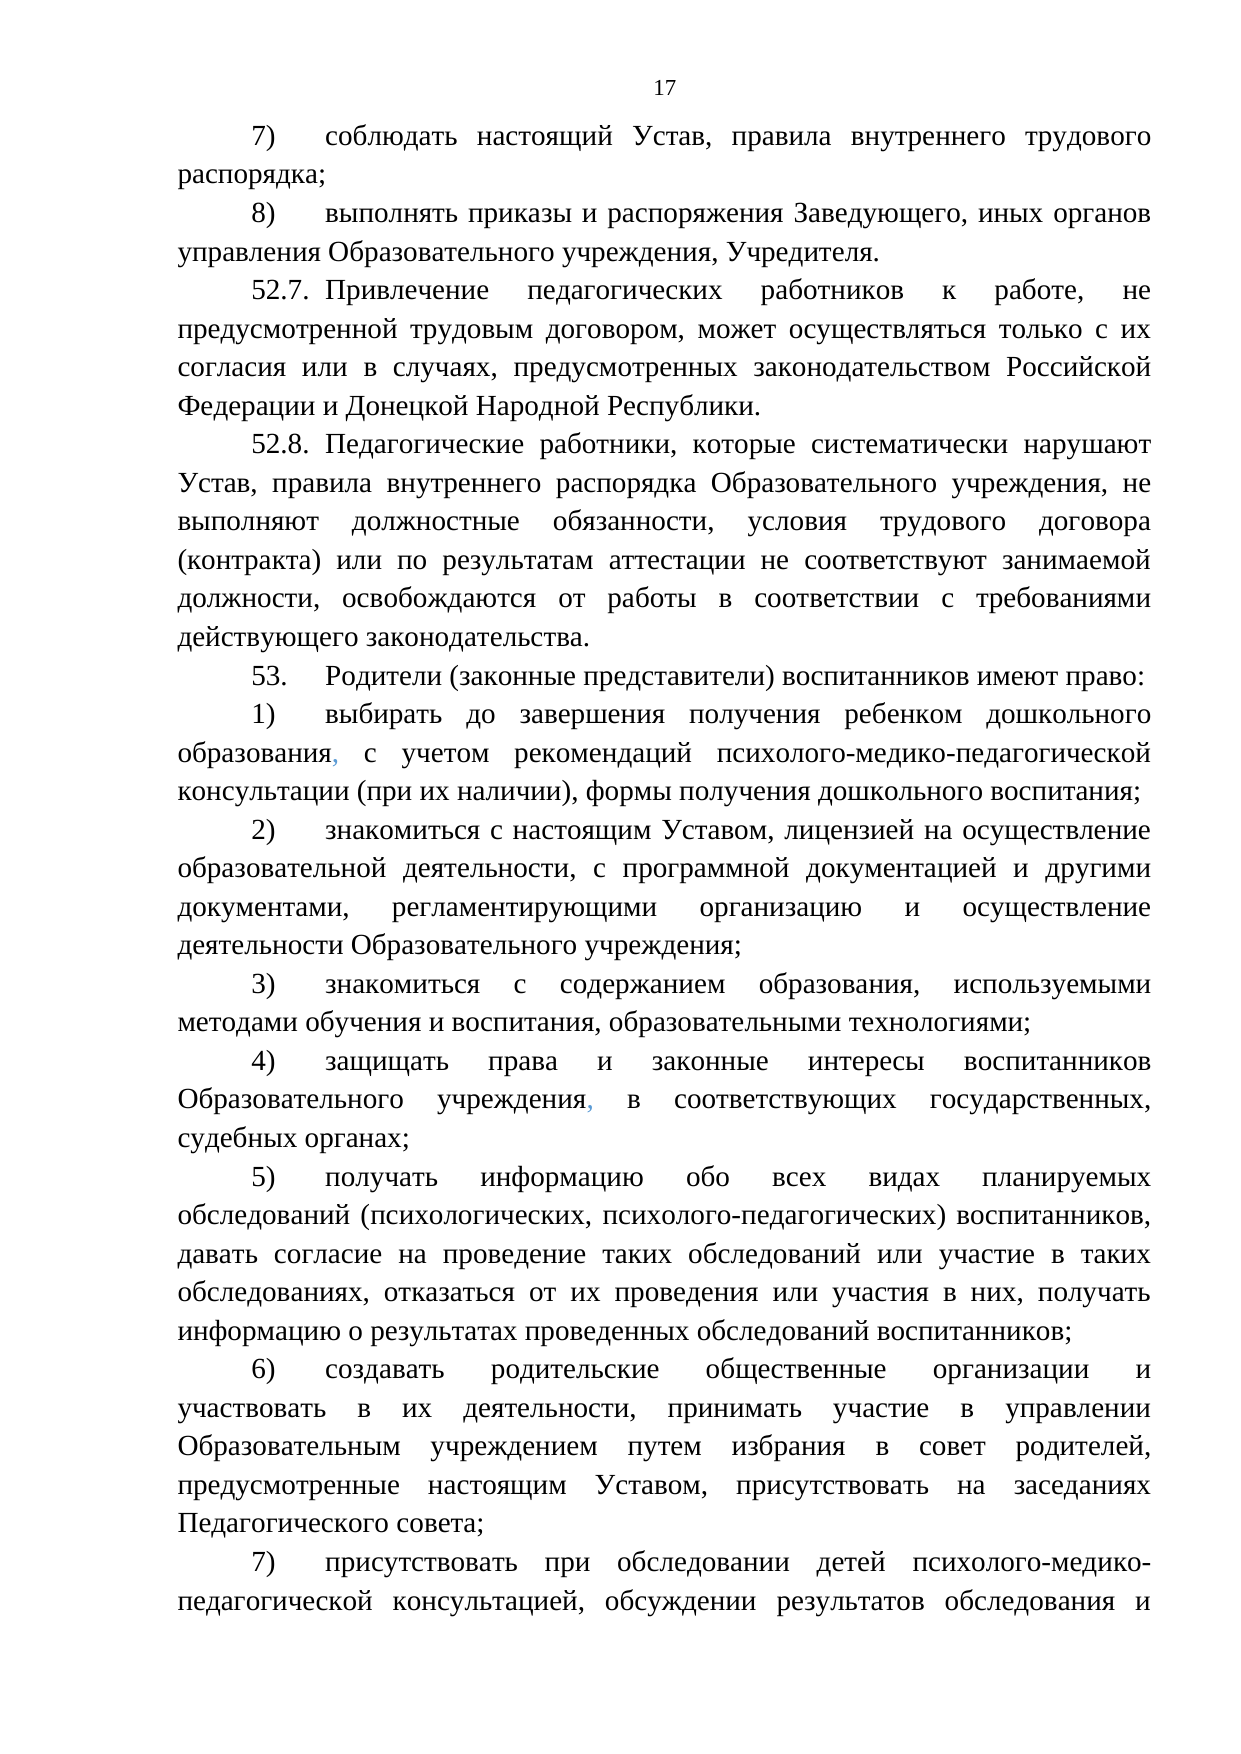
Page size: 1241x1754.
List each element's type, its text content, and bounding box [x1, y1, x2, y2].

list соблюдать настоящий Устав, правила внутреннего трудового распорядка; [177, 118, 1152, 190]
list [177, 1544, 1152, 1616]
list создавать родительские общественные организации и участвовать в их деятельности, принимать участие в управлении Образовательным учреждением путем избрания в совет родителей, предусмотренные настоящим Уставом, присутствовать на заседаниях Педагогического совета; [177, 1351, 1152, 1539]
list защищать права и законные интересы воспитанников Образовательного учреждения, в соответствующих государственных, судебных органах; [177, 1043, 1152, 1154]
list Родители (законные представители) воспитанников имеют право: [177, 658, 1152, 691]
list получать информацию обо всех видах планируемых обследований (психологических, психолого-педагогических) воспитанников, давать согласие на проведение таких обследований или участие в таких обследованиях, отказаться от их проведения или участия в них, получать информацию о результатах проведенных обследований воспитанников; [177, 1159, 1152, 1346]
list Привлечение педагогических работников к работе, не предусмотренной трудовым договором, может осуществляться только с их согласия или в случаях, предусмотренных законодательством Российской Федерации и Донецкой Народной Республики. [177, 272, 1152, 421]
list выбирать до завершения получения ребенком дошкольного образования, с учетом рекомендаций психолого-медико-педагогической консультации (при их наличии), формы получения дошкольного воспитания; [177, 696, 1152, 807]
list знакомиться с содержанием образования, используемыми методами обучения и воспитания, образовательными технологиями; [177, 966, 1152, 1038]
list выполнять приказы и распоряжения Заведующего, иных органов управления Образовательного учреждения, Учредителя. [177, 195, 1152, 267]
list Педагогические работники, которые систематически нарушают Устав, правила внутреннего распорядка Образовательного учреждения, не выполняют должностные обязанности, условия трудового договора (контракта) или по результатам аттестации не соответствуют занимаемой должности, освобождаются от работы в соответствии с требованиями действующего законодательства. [177, 426, 1152, 653]
list знакомиться с настоящим Уставом, лицензией на осуществление образовательной деятельности, с программной документацией и другими документами, регламентирующими организацию и осуществление деятельности Образовательного учреждения; [177, 812, 1152, 961]
